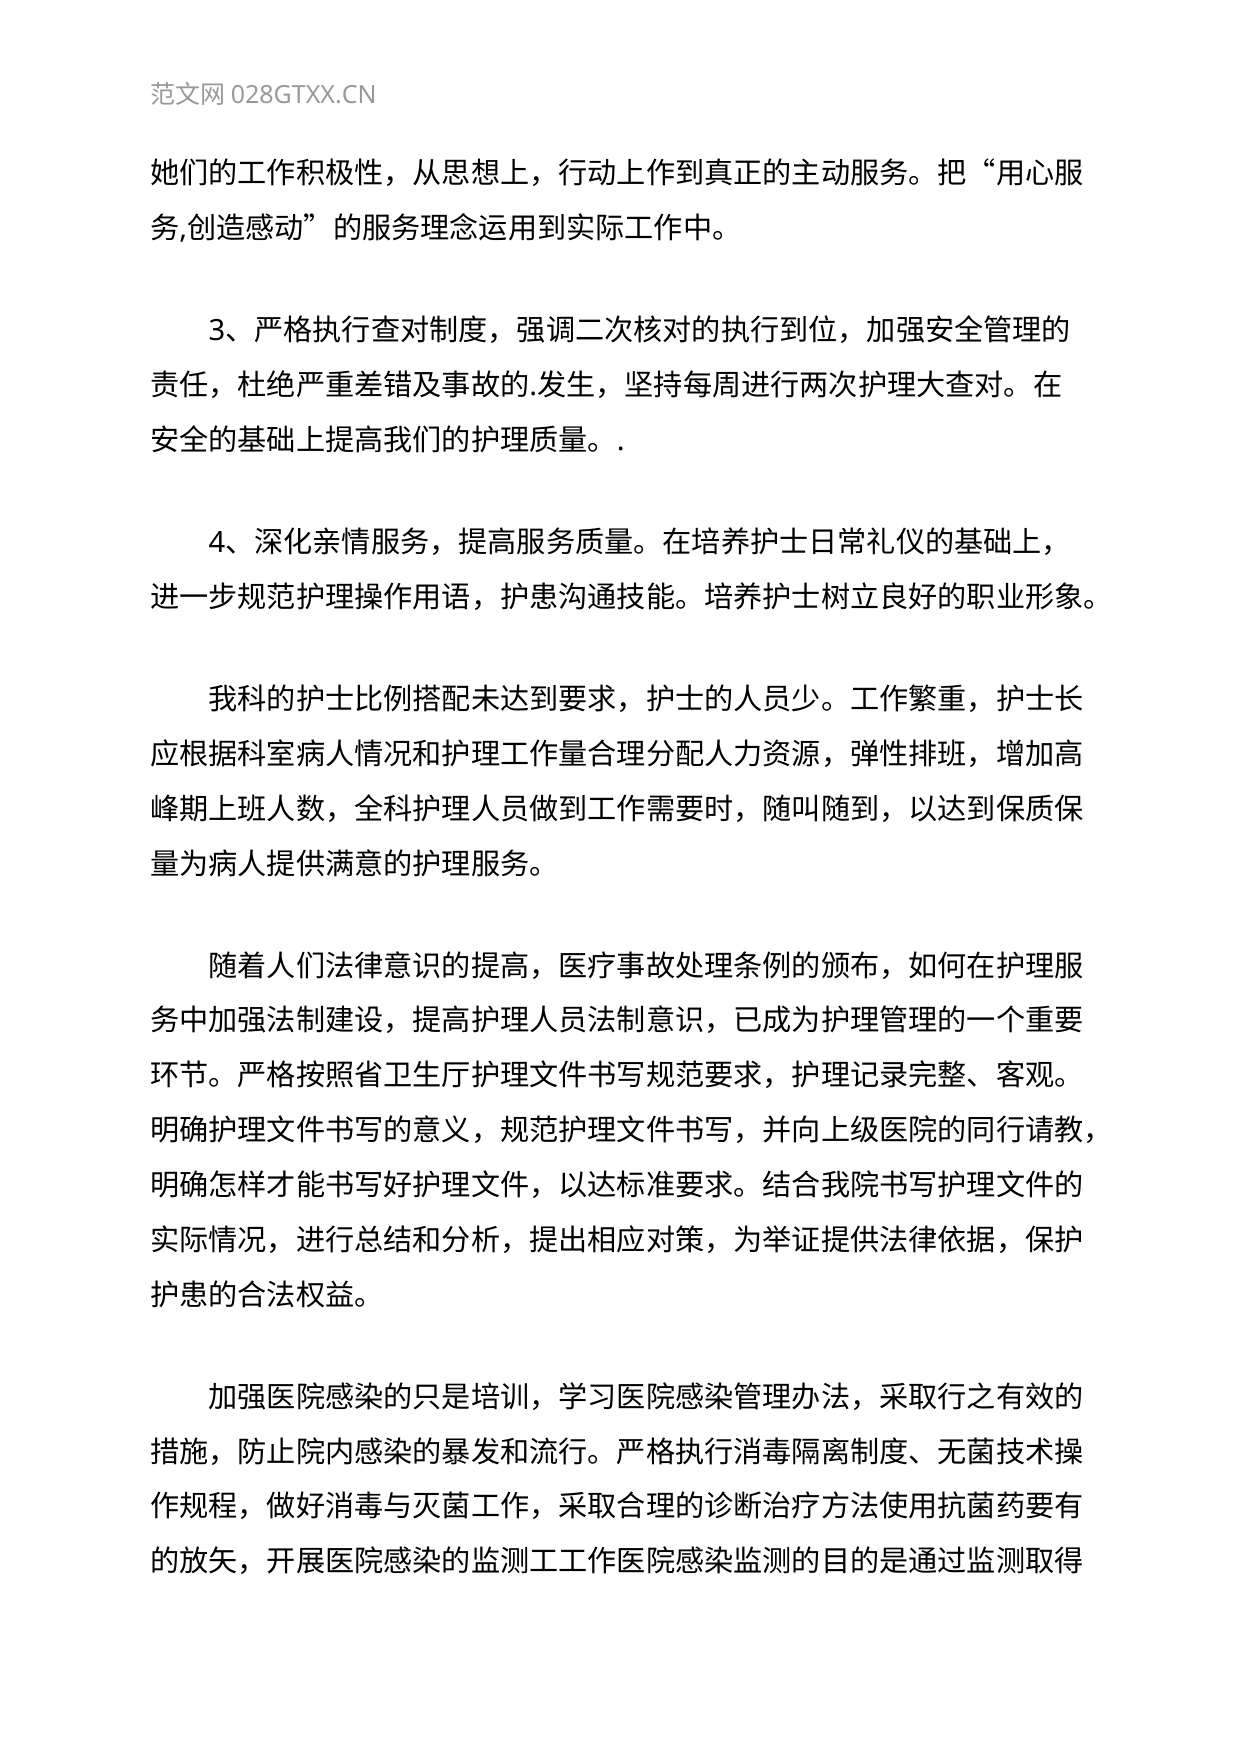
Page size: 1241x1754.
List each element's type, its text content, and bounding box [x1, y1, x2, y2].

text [150, 150, 1090, 247]
text 我科的护士比例搭配未达到要求，护士的人员少。工作繁重，护士长应根据科室病人情况和护理工作量合理分配人力资源，弹性排班，增加高峰期上班人数，全科护理人员做到工作需要时，随叫随到，以达到保质保量为病人提供满意的护理服务。 [150, 676, 1090, 883]
text 随着人们法律意识的提高，医疗事故处理条例的颁布，如何在护理服务中加强法制建设，提高护理人员法制意识，已成为护理管理的一个重要环节。严格按照省卫生厅护理文件书写规范要求，护理记录完整、客观。明确护理文件书写的意义，规范护理文件书写，并向上级医院的同行请教，明确怎样才能书写好护理文件，以达标准要求。结合我院书写护理文件的实际情况，进行总结和分析，提出相应对策，为举证提供法律依据，保护护患的合法权益。 [150, 942, 1090, 1314]
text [150, 1373, 1090, 1580]
text 3、严格执行查对制度，强调二次核对的执行到位，加强安全管理的责任，杜绝严重差错及事故的.发生，坚持每周进行两次护理大查对。在安全的基础上提高我们的护理质量。. [150, 307, 1090, 459]
text 4、深化亲情服务，提高服务质量。在培养护士日常礼仪的基础上，进一步规范护理操作用语，护患沟通技能。培养护士树立良好的职业形象。 [150, 519, 1090, 616]
